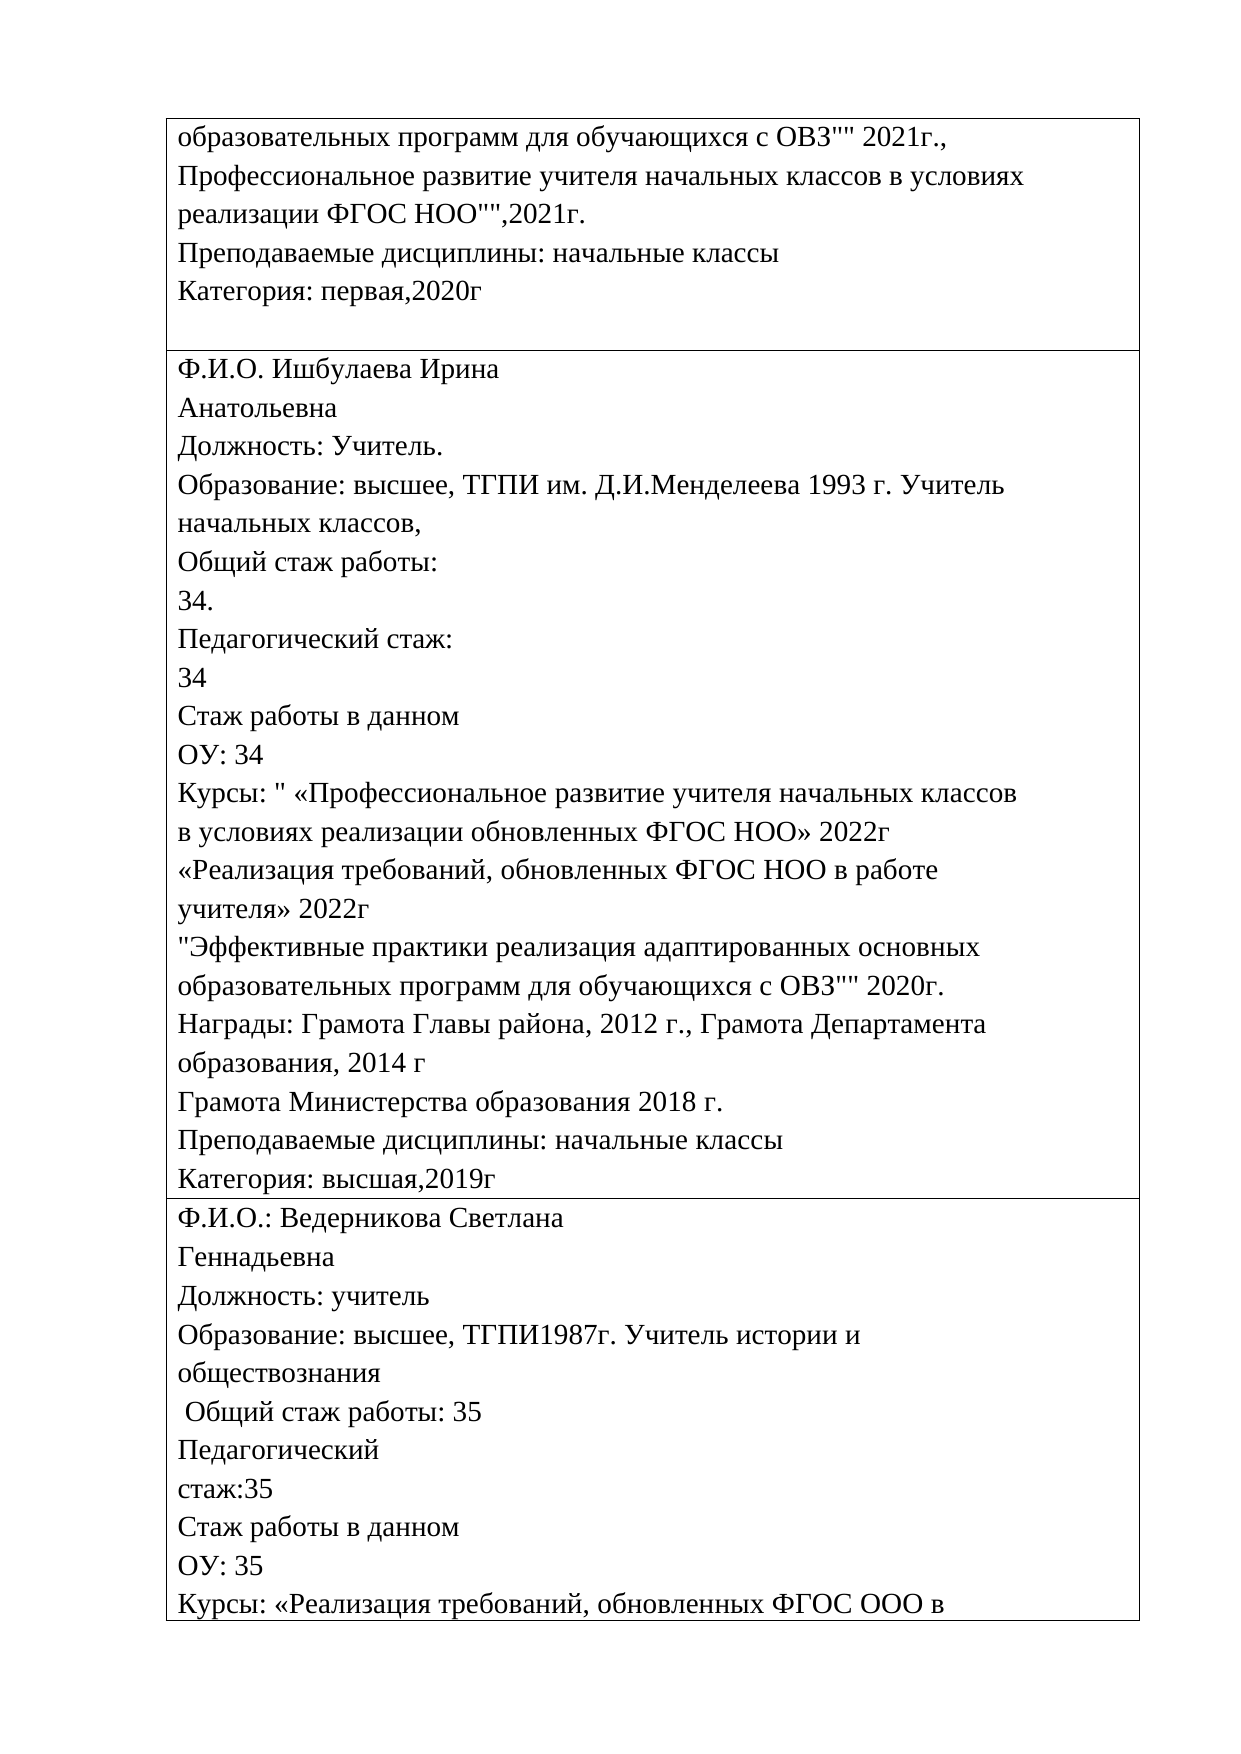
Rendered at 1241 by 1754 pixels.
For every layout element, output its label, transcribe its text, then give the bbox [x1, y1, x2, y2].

table_cell Ф.И.О. Ишбулаева Ирина Анатольевна Должность: Учитель. Образование: высшее, ТГПИ им. Д.И.Менделеева 1993 г. Учитель начальных классов, Общий стаж работы: 34. Педагогический стаж: 34 Стаж работы в данном ОУ: 34 Курсы: " «Профессиональное развитие учителя начальных классов в условиях реализации обновленных ФГОС НОО» 2022г «Реализация требований, обновленных ФГОС НОО в работе учителя» 2022г "Эффективные практики реализация адаптированных основных образовательных программ для обучающихся с ОВЗ"" 2020г. Награды: Грамота Главы района, 2012 г., Грамота Департамента образования, 2014 г Грамота Министерства образования 2018 г. Преподаваемые дисциплины: начальные классы Категория: высшая,2019г [167, 351, 1139, 1198]
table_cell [167, 1199, 1139, 1620]
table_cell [167, 119, 1139, 350]
